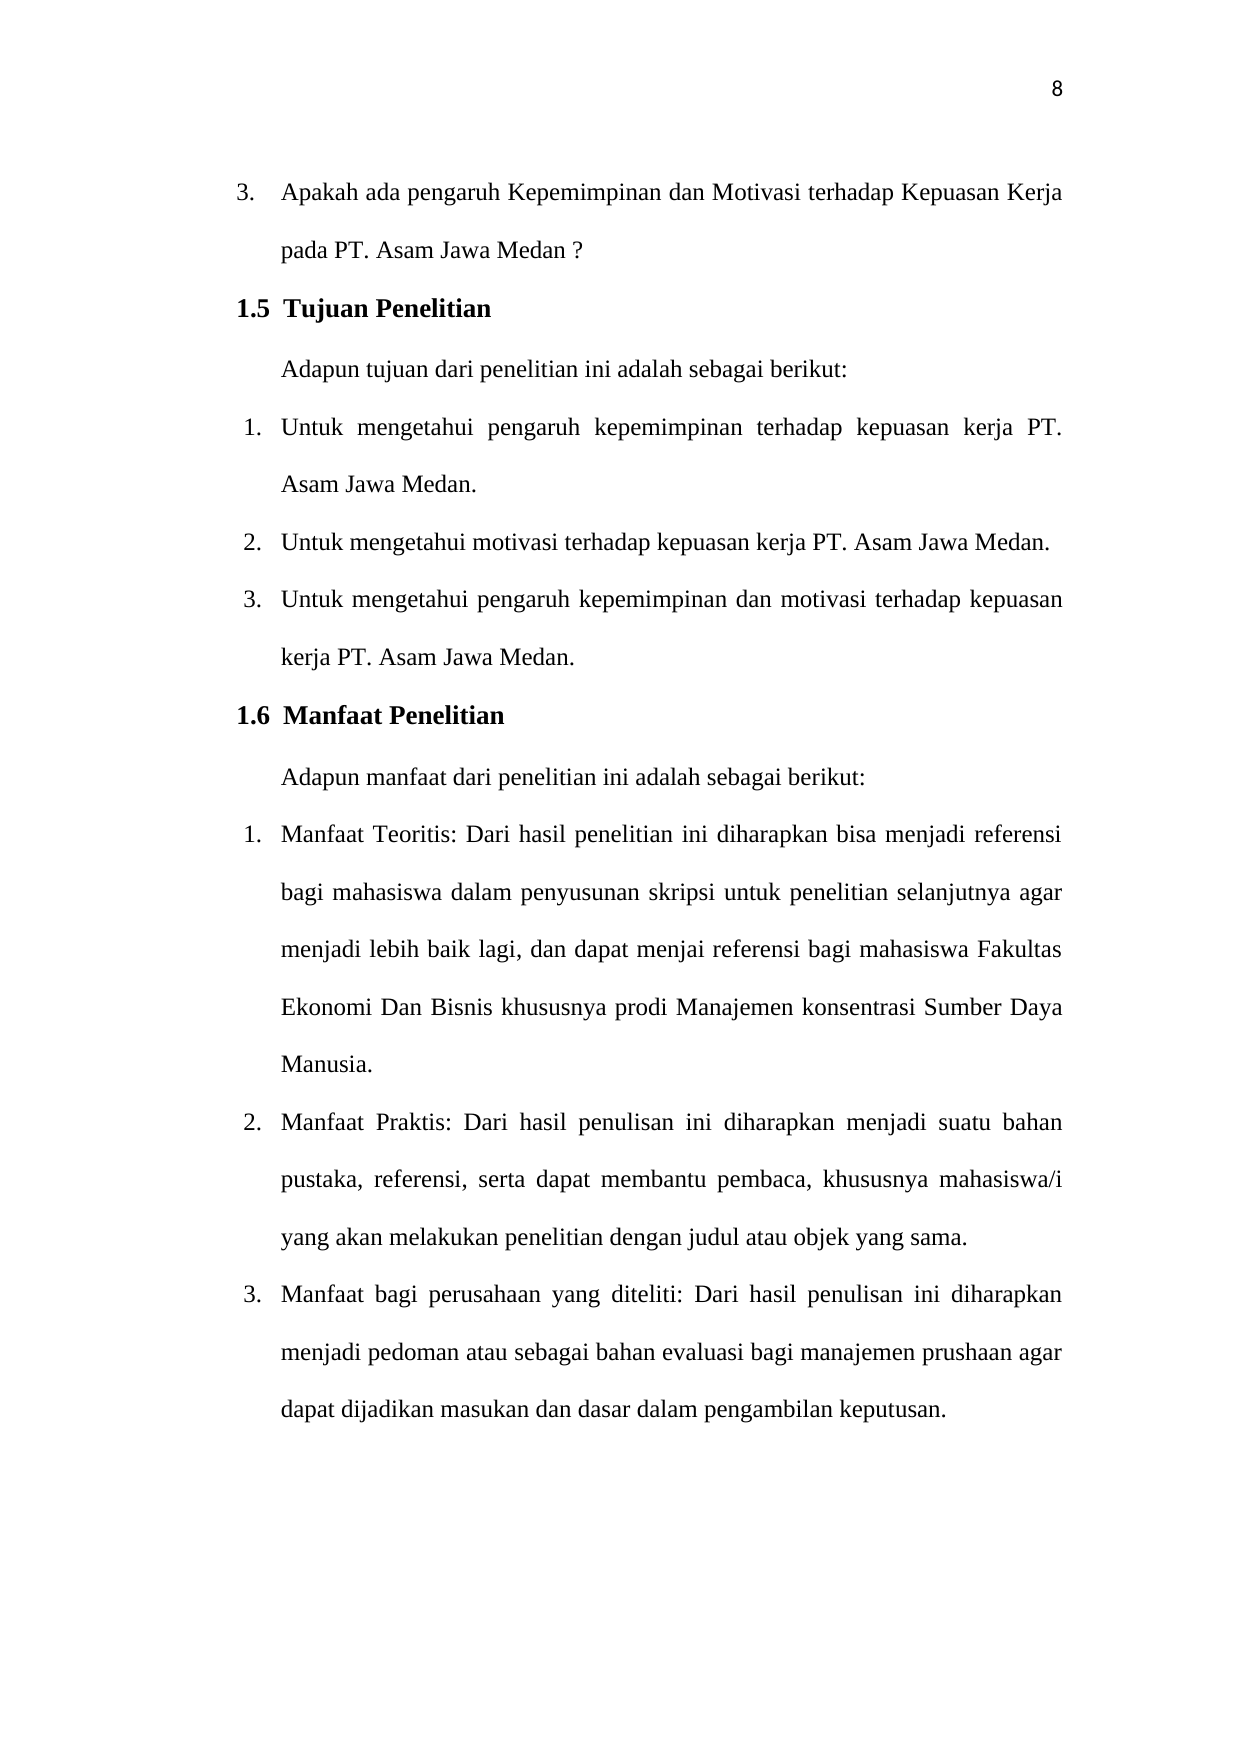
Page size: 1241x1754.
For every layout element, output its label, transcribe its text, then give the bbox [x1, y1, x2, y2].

list Manfaat Praktis: Dari hasil penulisan ini diharapkan menjadi suatu bahan pustaka, referensi, serta dapat membantu pembaca, khususnya mahasiswa/i yang akan melakukan penelitian dengan judul atau objek yang sama. [243, 1107, 1063, 1251]
list Tujuan Penelitian [236, 292, 1063, 323]
list Adapun tujuan dari penelitian ini adalah sebagai berikut: [236, 354, 1063, 383]
list Untuk mengetahui pengaruh kepemimpinan dan motivasi terhadap kepuasan kerja PT. Asam Jawa Medan. [243, 584, 1063, 671]
list Manfaat bagi perusahaan yang diteliti: Dari hasil penulisan ini diharapkan menjadi pedoman atau sebagai bahan evaluasi bagi manajemen prushaan agar dapat dijadikan masukan dan dasar dalam pengambilan keputusan. [243, 1279, 1063, 1423]
list Manfaat Penelitian [236, 699, 1063, 731]
list Apakah ada pengaruh Kepemimpinan dan Motivasi terhadap Kepuasan Kerja pada PT. Asam Jawa Medan ? [236, 177, 1063, 263]
list Adapun manfaat dari penelitian ini adalah sebagai berikut: [236, 762, 1063, 791]
list Manfaat Teoritis: Dari hasil penelitian ini diharapkan bisa menjadi referensi bagi mahasiswa dalam penyusunan skripsi untuk penelitian selanjutnya agar menjadi lebih baik lagi, dan dapat menjai referensi bagi mahasiswa Fakultas Ekonomi Dan Bisnis khususnya prodi Manajemen konsentrasi Sumber Daya Manusia. [243, 819, 1063, 1078]
list Untuk mengetahui pengaruh kepemimpinan terhadap kepuasan kerja PT. Asam Jawa Medan. [243, 412, 1063, 498]
list Untuk mengetahui motivasi terhadap kepuasan kerja PT. Asam Jawa Medan. [243, 527, 1063, 556]
